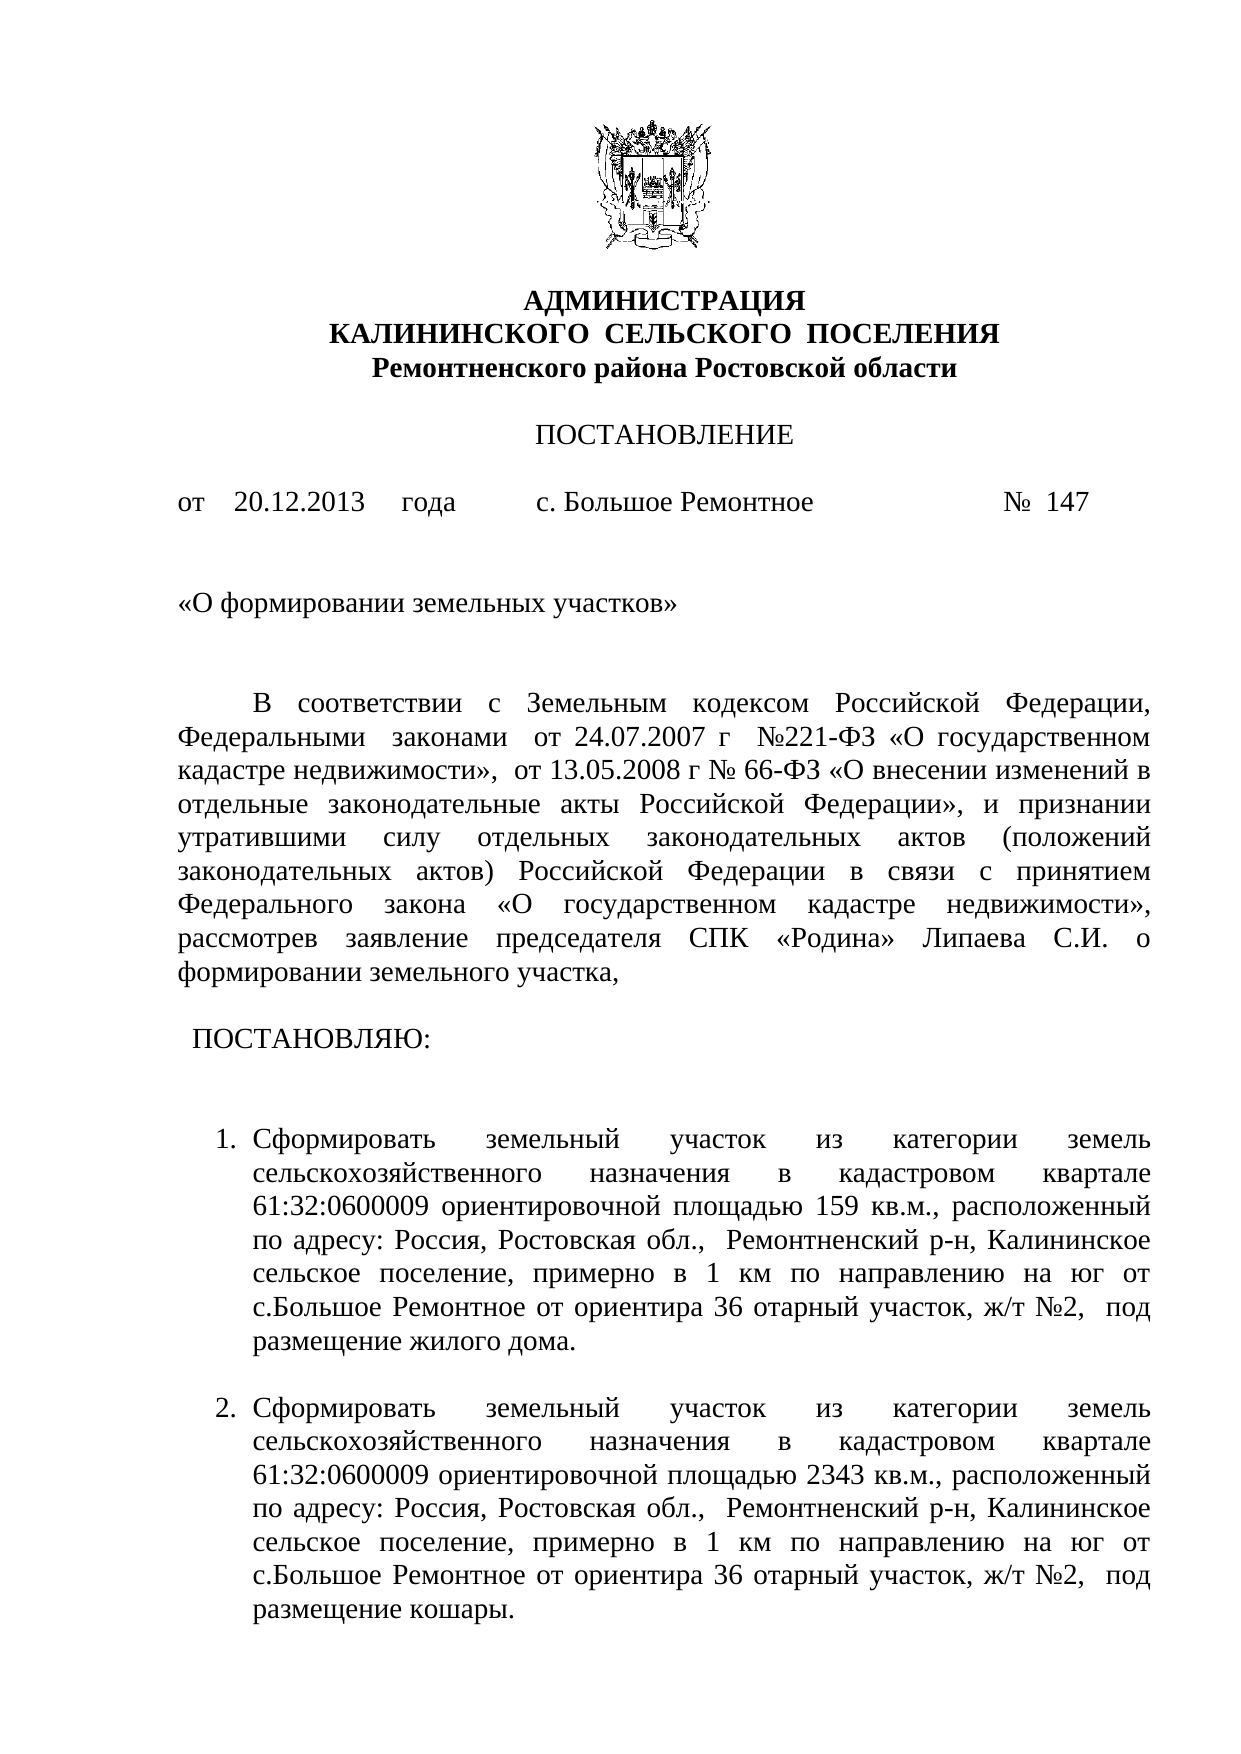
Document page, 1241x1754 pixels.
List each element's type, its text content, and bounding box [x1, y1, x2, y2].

list Сформировать земельный участок из категории земель сельскохозяйственного назначения в кадастровом квартале 61:32:0600009 ориентировочной площадью 159 кв.м., расположенный по адресу: Россия, Ростовская обл., Ремонтненский р-н, Калининское сельское поселение, примерно в 1 км по направлению на юг от с.Большое Ремонтное от ориентира 36 отарный участок, ж/т №2, под размещение жилого дома. [215, 1121, 1152, 1356]
text Ремонтненского района Ростовской области [177, 350, 1152, 383]
picture [592, 118, 712, 250]
text ПОСТАНОВЛЯЮ: [177, 1021, 1152, 1054]
text ПОСТАНОВЛЕНИЕ [177, 417, 1152, 451]
list Сформировать земельный участок из категории земель сельскохозяйственного назначения в кадастровом квартале 61:32:0600009 ориентировочной площадью 2343 кв.м., расположенный по адресу: Россия, Ростовская обл., Ремонтненский р-н, Калининское сельское поселение, примерно в 1 км по направлению на юг от с.Большое Ремонтное от ориентира 36 отарный участок, ж/т №2, под размещение кошары. [215, 1390, 1152, 1624]
text В соответствии с Земельным кодексом Российской Федерации, Федеральными законами от 24.07.2007 г №221-ФЗ «О государственном кадастре недвижимости», от 13.05.2008 г № 66-ФЗ «О внесении изменений в отдельные законодательные акты Российской Федерации», и признании утратившими силу отдельных законодательных актов (положений законодательных актов) Российской Федерации в связи с принятием Федерального закона «О государственном кадастре недвижимости», рассмотрев заявление председателя СПК «Родина» Липаева С.И. о формировании земельного участка, [177, 685, 1152, 987]
text «О формировании земельных участков» [177, 585, 1152, 618]
text от 20.12.2013 года с. Большое Ремонтное № 147 [177, 484, 1152, 518]
text АДМИНИСТРАЦИЯ [177, 283, 1152, 316]
text КАЛИНИНСКОГО СЕЛЬСКОГО ПОСЕЛЕНИЯ [177, 316, 1152, 350]
